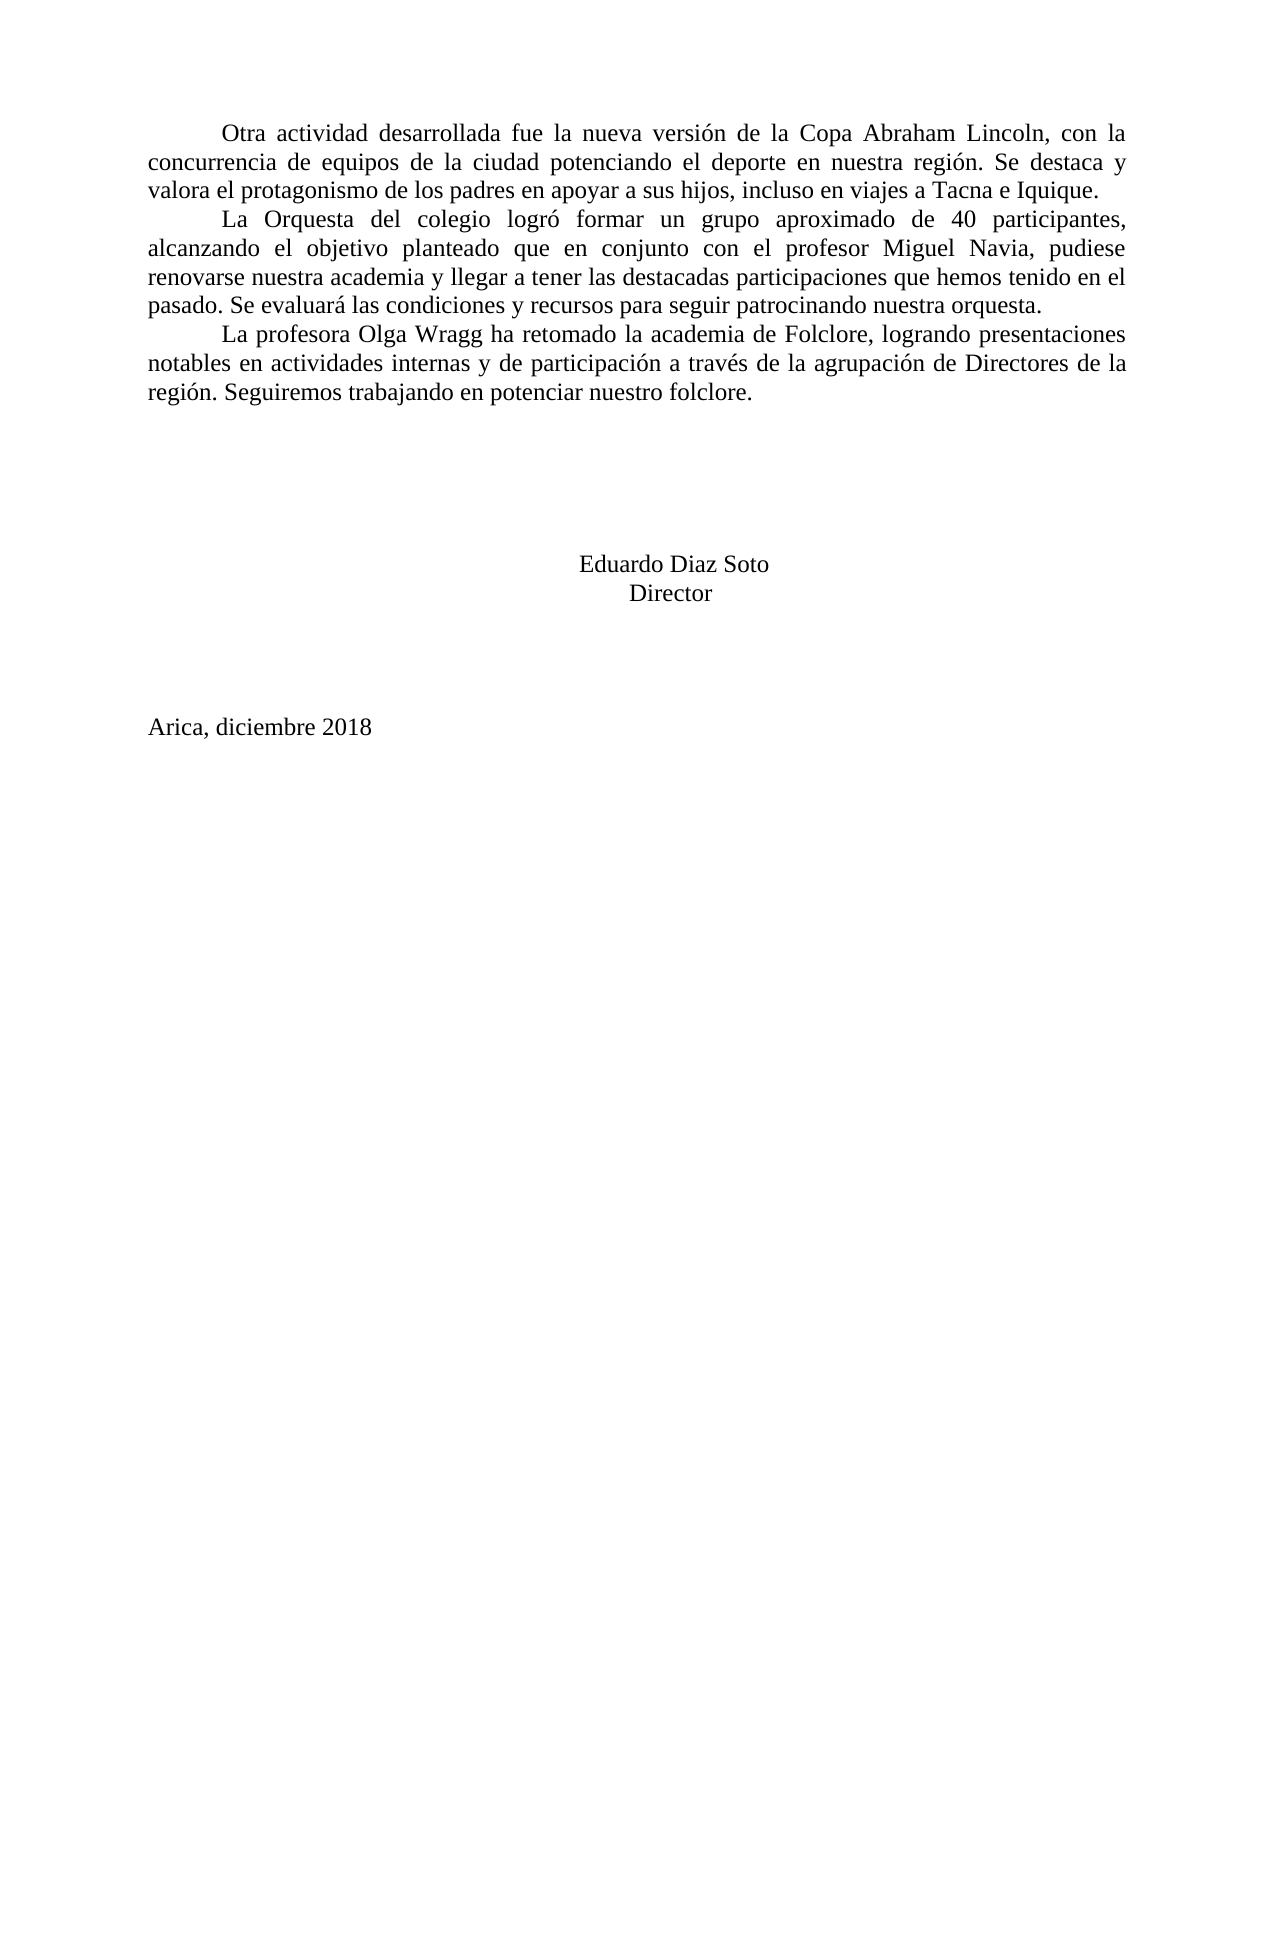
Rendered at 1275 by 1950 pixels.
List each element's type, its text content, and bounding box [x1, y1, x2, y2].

text La profesora Olga Wragg ha retomado la academia de Folclore, logrando presentaciones notables en actividades internas y de participación a través de la agrupación de Directores de la región. Seguiremos trabajando en potenciar nuestro folclore. [148, 319, 1127, 406]
text Eduardo Diaz Soto [148, 549, 1127, 578]
text Arica, diciembre 2018 [148, 712, 1127, 741]
text Director [148, 578, 1127, 607]
text La Orquesta del colegio logró formar un grupo aproximado de 40 participantes, alcanzando el objetivo planteado que en conjunto con el profesor Miguel Navia, pudiese renovarse nuestra academia y llegar a tener las destacadas participaciones que hemos tenido en el pasado. Se evaluará las condiciones y recursos para seguir patrocinando nuestra orquesta. [148, 204, 1127, 319]
text Otra actividad desarrollada fue la nueva versión de la Copa Abraham Lincoln, con la concurrencia de equipos de la ciudad potenciando el deporte en nuestra región. Se destaca y valora el protagonismo de los padres en apoyar a sus hijos, incluso en viajes a Tacna e Iquique. [148, 118, 1127, 204]
